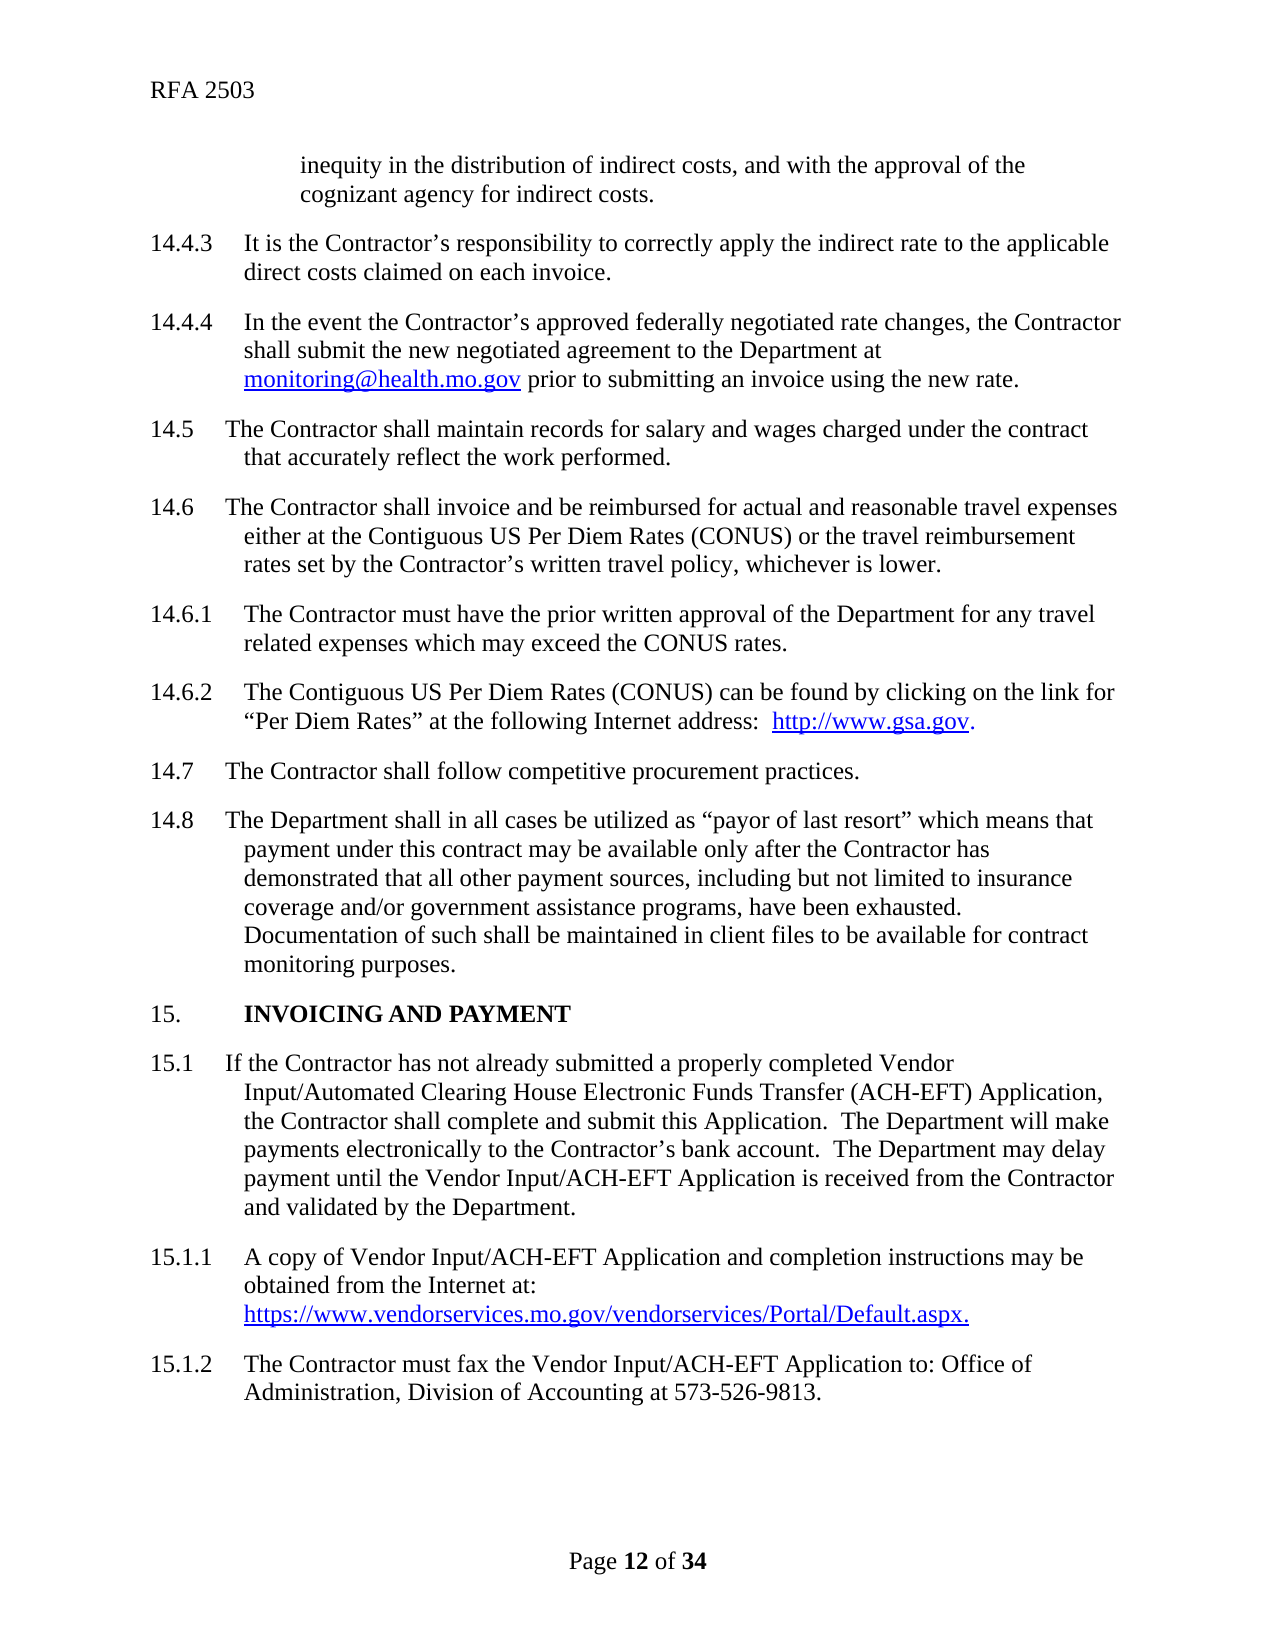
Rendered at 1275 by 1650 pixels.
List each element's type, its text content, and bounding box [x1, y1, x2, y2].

subtitle A copy of Vendor Input/ACH-EFT Application and completion instructions may be obtained from the Internet at: https://www.vendorservices.mo.gov/vendorservices/Portal/Default.aspx. [150, 1242, 1125, 1328]
subtitle The Contractor must have the prior written approval of the Department for any travel related expenses which may exceed the CONUS rates. [150, 599, 1125, 657]
subtitle Invoicing and Payment [150, 999, 1125, 1027]
subtitle In the event the Contractor’s approved federally negotiated rate changes, the Contractor shall submit the new negotiated agreement to the Department at monitoring@health.mo.gov prior to submitting an invoice using the new rate. [150, 307, 1125, 393]
subtitle If the Contractor has not already submitted a properly completed Vendor Input/Automated Clearing House Electronic Funds Transfer (ACH-EFT) Application, the Contractor shall complete and submit this Application. The Department will make payments electronically to the Contractor’s bank account. The Department may delay payment until the Vendor Input/ACH-EFT Application is received from the Contractor and validated by the Department. [150, 1048, 1125, 1221]
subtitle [244, 150, 1125, 207]
subtitle It is the Contractor’s responsibility to correctly apply the indirect rate to the applicable direct costs claimed on each invoice. [150, 228, 1125, 286]
subtitle The Contractor must fax the Vendor Input/ACH-EFT Application to: Office of Administration, Division of Accounting at 573-526-9813. [150, 1349, 1125, 1406]
subtitle The Contiguous US Per Diem Rates (CONUS) can be found by clicking on the link for “Per Diem Rates” at the following Internet address: http://www.gsa.gov. [150, 677, 1125, 735]
subtitle The Contractor shall invoice and be reimbursed for actual and reasonable travel expenses either at the Contiguous US Per Diem Rates (CONUS) or the travel reimbursement rates set by the Contractor’s written travel policy, whichever is lower. [150, 492, 1125, 578]
subtitle The Department shall in all cases be utilized as “payor of last resort” which means that payment under this contract may be available only after the Contractor has demonstrated that all other payment sources, including but not limited to insurance coverage and/or government assistance programs, have been exhausted. Documentation of such shall be maintained in client files to be available for contract monitoring purposes. [150, 805, 1125, 978]
subtitle The Contractor shall maintain records for salary and wages charged under the contract that accurately reflect the work performed. [150, 414, 1125, 471]
subtitle The Contractor shall follow competitive procurement practices. [150, 756, 1125, 784]
